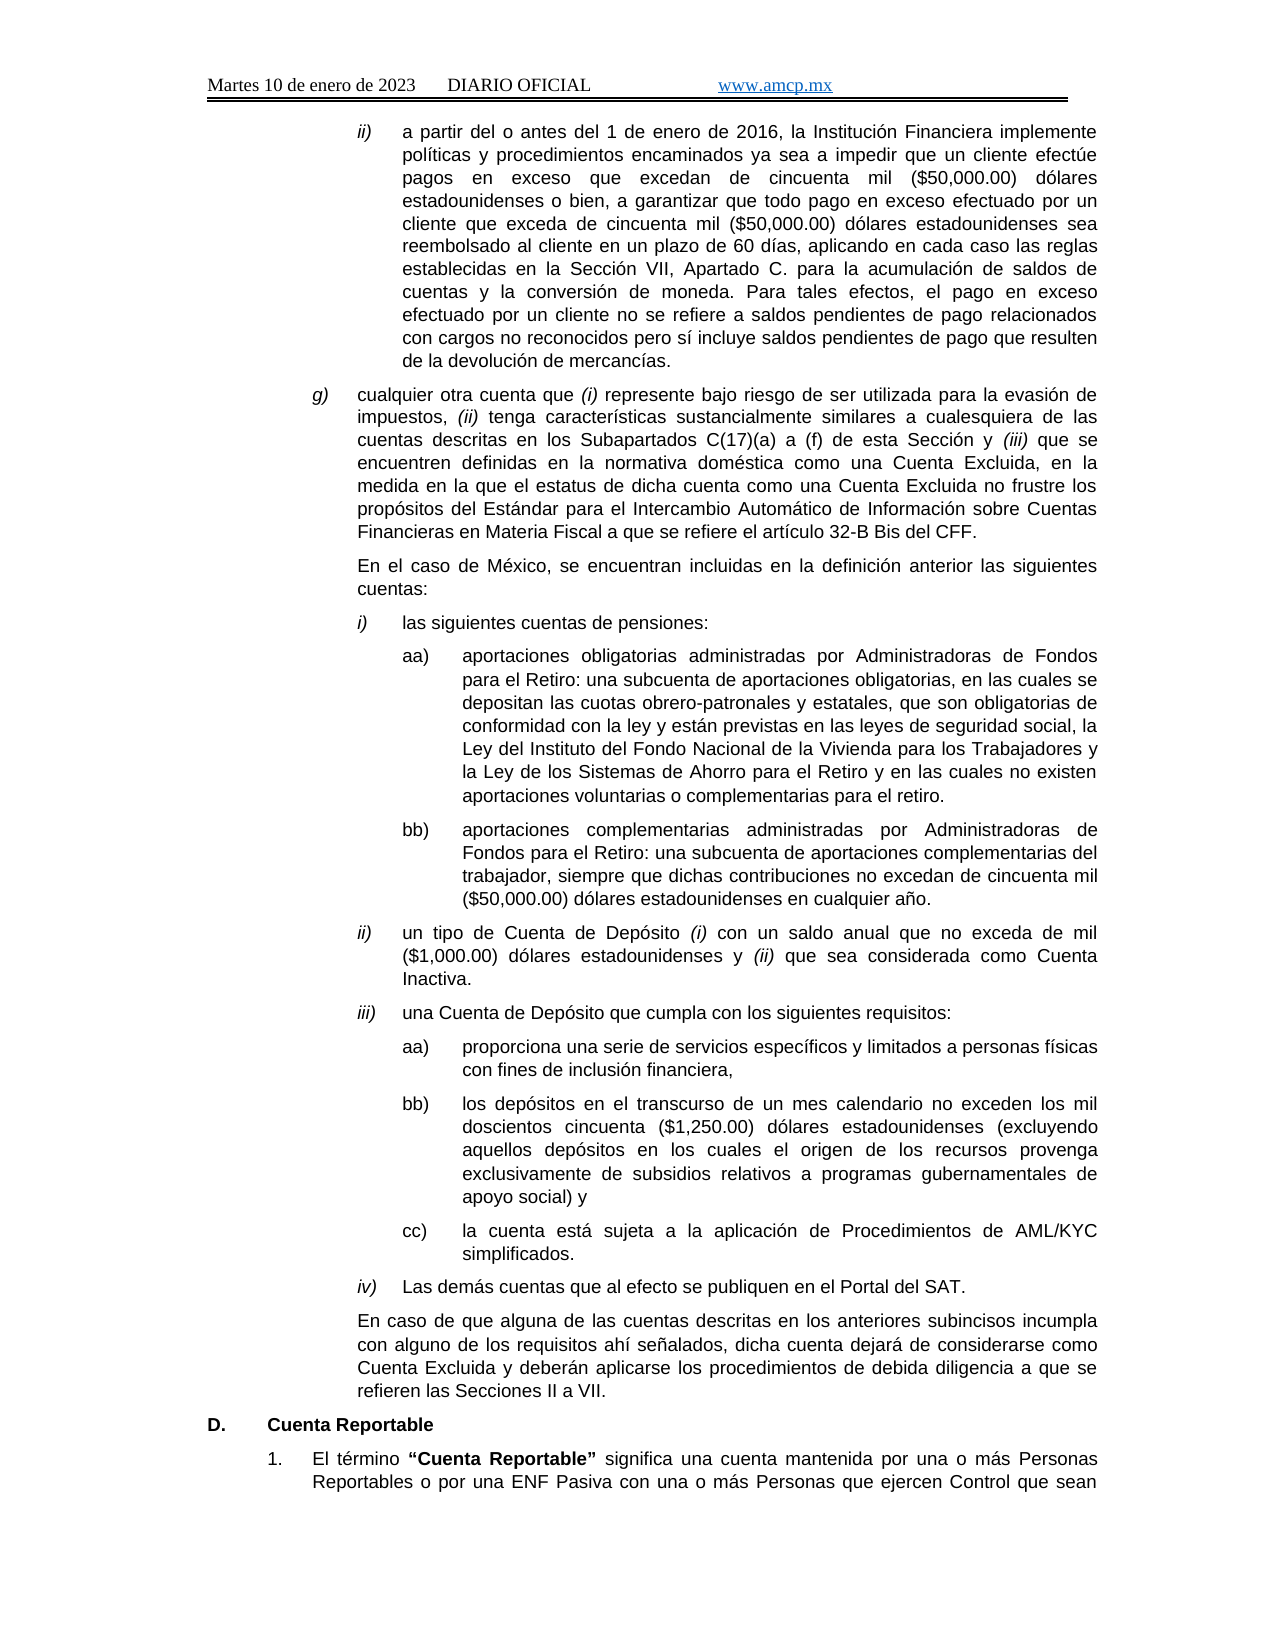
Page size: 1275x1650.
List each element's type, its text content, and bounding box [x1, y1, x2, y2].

text ii) un tipo de Cuenta de Depósito (i) con un saldo anual que no exceda de mil ($1,000.00) dólares estadounidenses y (ii) que sea considerada como Cuenta Inactiva. [357, 921, 1098, 991]
text En caso de que alguna de las cuentas descritas en los anteriores subincisos incumpla con alguno de los requisitos ahí señalados, dicha cuenta dejará de considerarse como Cuenta Excluida y deberán aplicarse los procedimientos de debida diligencia a que se refieren las Secciones II a VII. [312, 1309, 1098, 1402]
text ii) a partir del o antes del 1 de enero de 2016, la Institución Financiera implemente políticas y procedimientos encaminados ya sea a impedir que un cliente efectúe pagos en exceso que excedan de cincuenta mil ($50,000.00) dólares estadounidenses o bien, a garantizar que todo pago en exceso efectuado por un cliente que exceda de cincuenta mil ($50,000.00) dólares estadounidenses sea reembolsado al cliente en un plazo de 60 días, aplicando en cada caso las reglas establecidas en la Sección VII, Apartado C. para la acumulación de saldos de cuentas y la conversión de moneda. Para tales efectos, el pago en exceso efectuado por un cliente no se refiere a saldos pendientes de pago relacionados con cargos no reconocidos pero sí incluye saldos pendientes de pago que resulten de la devolución de mercancías. [357, 120, 1098, 372]
text En el caso de México, se encuentran incluidas en la definición anterior las siguientes cuentas: [312, 553, 1098, 600]
text cc) la cuenta está sujeta a la aplicación de Procedimientos de AML/KYC simplificados. [402, 1218, 1098, 1265]
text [267, 1446, 1098, 1493]
text iv) Las demás cuentas que al efecto se publiquen en el Portal del SAT. [357, 1275, 1098, 1299]
text D. Cuenta Reportable [207, 1413, 1098, 1436]
text bb) aportaciones complementarias administradas por Administradoras de Fondos para el Retiro: una subcuenta de aportaciones complementarias del trabajador, siempre que dichas contribuciones no excedan de cincuenta mil ($50,000.00) dólares estadounidenses en cualquier año. [402, 817, 1098, 910]
text aa) aportaciones obligatorias administradas por Administradoras de Fondos para el Retiro: una subcuenta de aportaciones obligatorias, en las cuales se depositan las cuotas obrero-patronales y estatales, que son obligatorias de conformidad con la ley y están previstas en las leyes de seguridad social, la Ley del Instituto del Fondo Nacional de la Vivienda para los Trabajadores y la Ley de los Sistemas de Ahorro para el Retiro y en las cuales no existen aportaciones voluntarias o complementarias para el retiro. [402, 644, 1098, 807]
text aa) proporciona una serie de servicios específicos y limitados a personas físicas con fines de inclusión financiera, [402, 1035, 1098, 1081]
text bb) los depósitos en el transcurso de un mes calendario no exceden los mil doscientos cincuenta ($1,250.00) dólares estadounidenses (excluyendo aquellos depósitos en los cuales el origen de los recursos provenga exclusivamente de subsidios relativos a programas gubernamentales de apoyo social) y [402, 1092, 1098, 1208]
text iii) una Cuenta de Depósito que cumpla con los siguientes requisitos: [357, 1001, 1098, 1024]
text i) las siguientes cuentas de pensiones: [357, 611, 1098, 634]
text g) cualquier otra cuenta que (i) represente bajo riesgo de ser utilizada para la evasión de impuestos, (ii) tenga características sustancialmente similares a cualesquiera de las cuentas descritas en los Subapartados C(17)(a) a (f) de esta Sección y (iii) que se encuentren definidas en la normativa doméstica como una Cuenta Excluida, en la medida en la que el estatus de dicha cuenta como una Cuenta Excluida no frustre los propósitos del Estándar para el Intercambio Automático de Información sobre Cuentas Financieras en Materia Fiscal a que se refiere el artículo 32-B Bis del CFF. [312, 383, 1098, 543]
